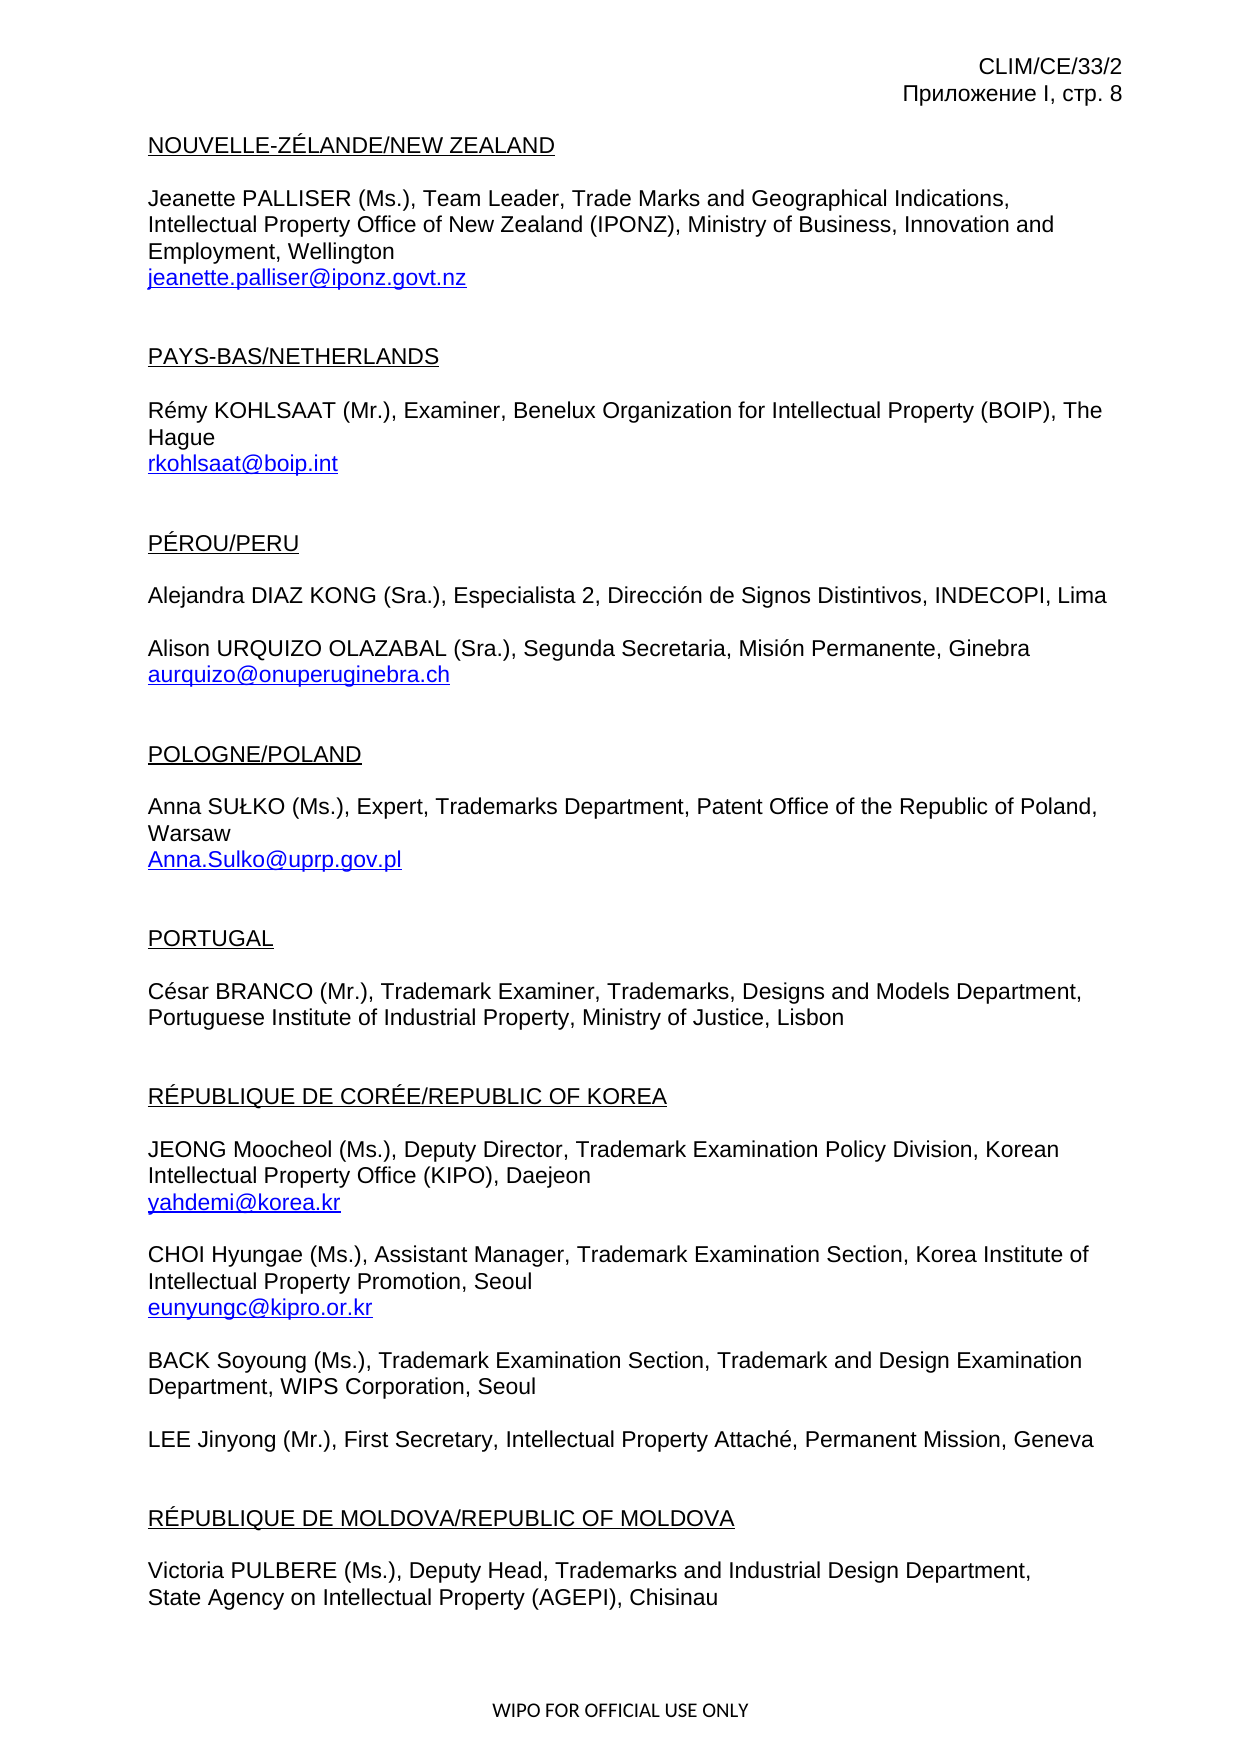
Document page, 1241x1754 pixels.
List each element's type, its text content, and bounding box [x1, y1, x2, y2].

text rkohlsaat@boip.int [148, 450, 1122, 476]
text Alejandra DIAZ KONG (Sra.), Especialista 2, Dirección de Signos Distintivos, INDECOPI, Lima [148, 582, 1122, 609]
text Rémy KOHLSAAT (Mr.), Examiner, Benelux Organization for Intellectual Property (BOIP), The Hague [148, 397, 1122, 450]
text César BRANCO (Mr.), Trademark Examiner, Trademarks, Designs and Models Department, Portuguese Institute of Industrial Property, Ministry of Justice, Lisbon [148, 978, 1122, 1030]
text JEONG Moocheol (Ms.), Deputy Director, Trademark Examination Policy Division, Korean Intellectual Property Office (KIPO), Daejeon [148, 1136, 1122, 1188]
text CHOI Hyungae (Ms.), Assistant Manager, Trademark Examination Section, Korea Institute of Intellectual Property Promotion, Seoul [148, 1241, 1122, 1294]
text Alison URQUIZO OLAZABAL (Sra.), Segunda Secretaria, Misión Permanente, Ginebra [148, 635, 1122, 661]
text aurquizo@onuperuginebra.ch [148, 661, 1122, 688]
text PAYS-BAS/NETHERLANDS [148, 343, 1122, 370]
text RÉPUBLIQUE DE MOLDOVA/REPUBLIC OF MOLDOVA [148, 1505, 1122, 1531]
text BACK Soyoung (Ms.), Trademark Examination Section, Trademark and Design Examination Department, WIPS Corporation, Seoul [148, 1347, 1122, 1399]
text eunyungc@kipro.or.kr [148, 1294, 1122, 1320]
text PÉROU/PERU [148, 530, 1122, 556]
text PORTUGAL [148, 925, 1122, 951]
text POLOGNE/POLAND [148, 741, 1122, 767]
text jeanette.palliser@iponz.govt.nz [148, 264, 1122, 290]
text NOUVELLE-ZÉLANDE/NEW ZEALAND [148, 132, 1122, 158]
text LEE Jinyong (Mr.), First Secretary, Intellectual Property Attaché, Permanent Mission, Geneva [148, 1426, 1122, 1452]
text RÉPUBLIQUE DE CORÉE/REPUBLIC OF KOREA [148, 1083, 1122, 1109]
text Anna.Sulko@uprp.gov.pl [148, 846, 1122, 872]
text Anna SUŁKO (Ms.), Expert, Trademarks Department, Patent Office of the Republic of Poland, Warsaw [148, 793, 1122, 846]
text Jeanette PALLISER (Ms.), Team Leader, Trade Marks and Geographical Indications, Intellectual Property Office of New Zealand (IPONZ), Ministry of Business, Innovation and Employment, Wellington [148, 185, 1122, 264]
text Victoria PULBERE (Ms.), Deputy Head, Trademarks and Industrial Design Department, State Agency on Intellectual Property (AGEPI), Chisinau [148, 1557, 1122, 1610]
text yahdemi@korea.kr [148, 1188, 1122, 1215]
